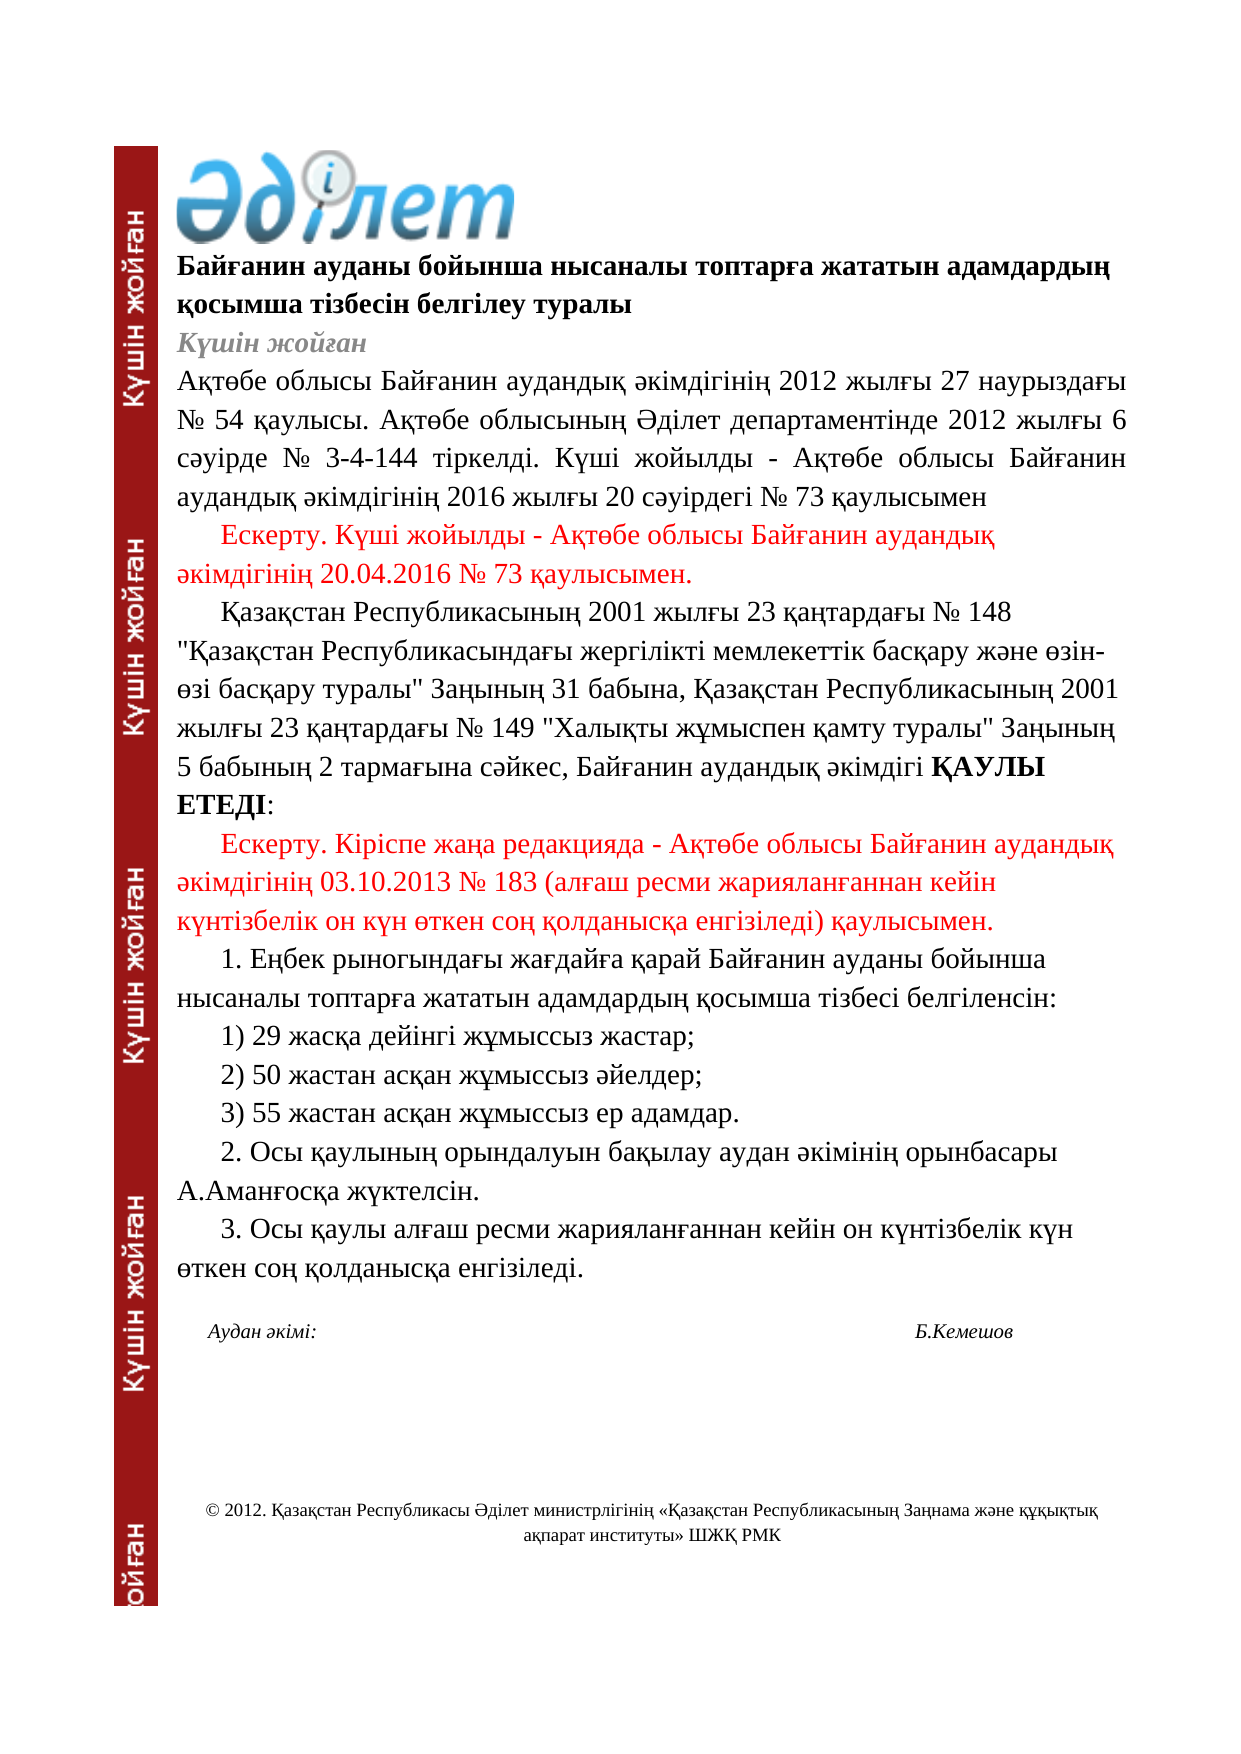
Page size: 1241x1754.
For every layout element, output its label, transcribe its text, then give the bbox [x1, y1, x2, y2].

picture [114, 1313, 158, 1317]
table_header Аудан әкімі: [101, 1317, 913, 1348]
table_header Б.Кемешов [913, 1317, 1240, 1348]
picture [114, 320, 158, 325]
text Күшін жойған [112, 325, 1128, 358]
picture [114, 358, 158, 363]
picture [114, 146, 158, 248]
text Байғанин ауданы бойынша нысаналы топтарға жататын адамдардың қосымша тізбесін белгілеу туралы [112, 248, 1128, 320]
picture [114, 1546, 158, 1606]
picture [176, 150, 515, 244]
picture [114, 512, 158, 517]
text Ескерту. Күші жойылды - Ақтөбе облысы Байғанин аудандық әкімдігінің 20.04.2016 № 73 қаулысымен. Қазақстан Республикасының 2001 жылғы 23 қаңтардағы № 148 "Қазақстан Республикасындағы жергілікті мемлекеттік басқару және өзін-өзі басқару туралы" Заңының 31 бабына, Қазақстан Республикасының 2001 жылғы 23 қаңтардағы № 149 "Халықты жұмыспен қамту туралы" Заңының 5 бабының 2 тармағына сәйкес, Байғанин аудандық әкімдігі ҚАУЛЫ ЕТЕДІ: Ескерту. Кіріспе жаңа редакцияда - Ақтөбе облысы Байғанин аудандық әкімдігінің 03.10.2013 № 183 (алғаш ресми жарияланғаннан кейін күнтізбелік он күн өткен соң қолданысқа енгізіледі) қаулысымен. 1. Еңбек рыногындағы жағдайға қарай Байғанин ауданы бойынша нысаналы топтарға жататын адамдардың қосымша тiзбесi белгіленсін: 1) 29 жасқа дейінгі жұмыссыз жастар; 2) 50 жастан асқан жұмыссыз әйелдер; 3) 55 жастан асқан жұмыссыз ер адамдар. 2. Осы қаулының орындалуын бақылау аудан әкімінің орынбасары А.Аманғосқа жүктелсін. 3. Осы қаулы алғаш ресми жарияланғаннан кейін он күнтізбелік күн өткен соң қолданысқа енгізіледі. [112, 517, 1128, 1313]
text © 2012. Қазақстан Республикасы Әділет министрлігінің «Қазақстан Республикасының Заңнама және құқықтық ақпарат институты» ШЖҚ РМК [112, 1499, 1128, 1546]
text Ақтөбе облысы Байғанин аудандық әкімдігінің 2012 жылғы 27 наурыздағы № 54 қаулысы. Ақтөбе облысының Әділет департаментінде 2012 жылғы 6 сәуірде № 3-4-144 тіркелді. Күші жойылды - Ақтөбе облысы Байғанин аудандық әкімдігінің 2016 жылғы 20 сәуірдегі № 73 қаулысымен [112, 363, 1128, 512]
picture [114, 1348, 158, 1499]
